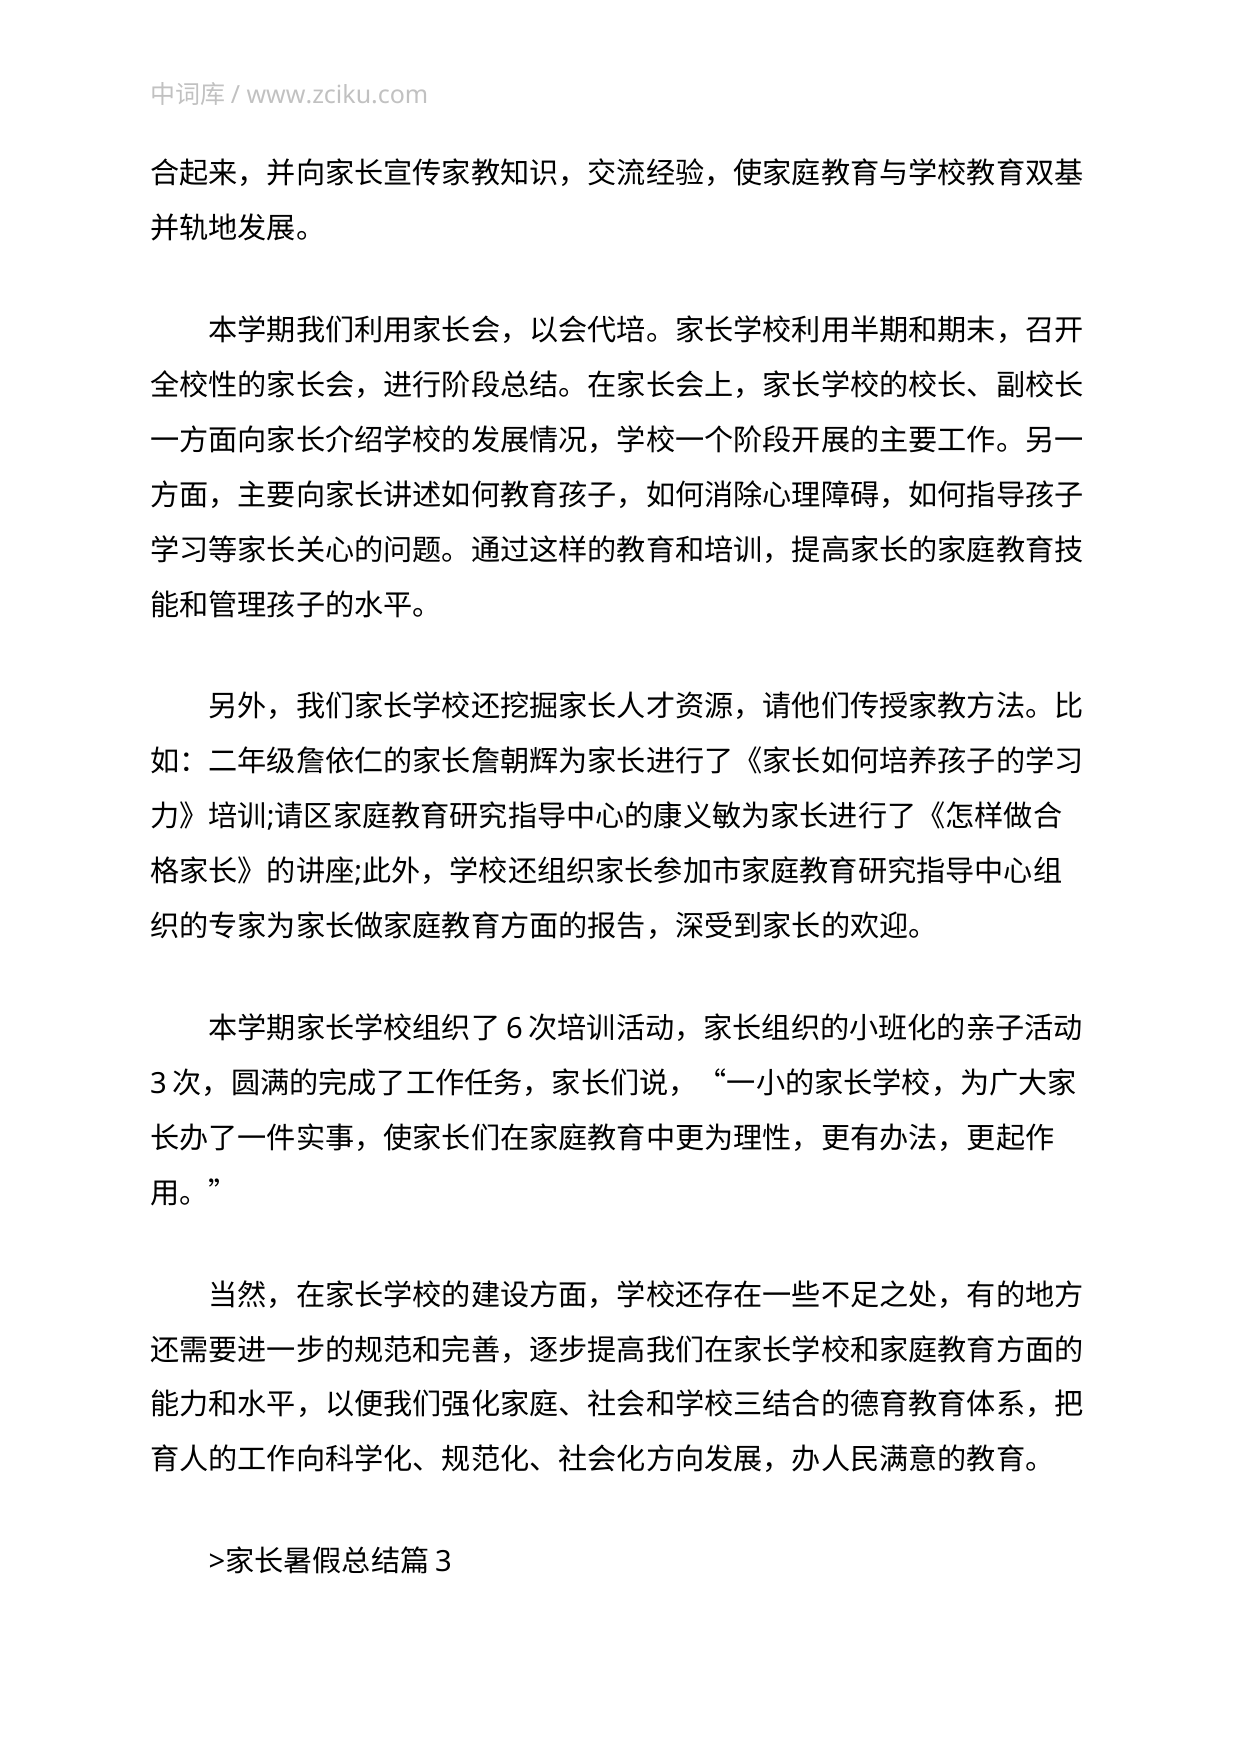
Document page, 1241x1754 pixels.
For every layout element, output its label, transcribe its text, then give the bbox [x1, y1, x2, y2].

text 当然，在家长学校的建设方面，学校还存在一些不足之处，有的地方还需要进一步的规范和完善，逐步提高我们在家长学校和家庭教育方面的能力和水平，以便我们强化家庭、社会和学校三结合的德育教育体系，把育人的工作向科学化、规范化、社会化方向发展，办人民满意的教育。 [150, 1271, 1090, 1478]
text >家长暑假总结篇3 [150, 1538, 1090, 1580]
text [150, 150, 1090, 247]
text 另外，我们家长学校还挖掘家长人才资源，请他们传授家教方法。比如：二年级詹依仁的家长詹朝辉为家长进行了《家长如何培养孩子的学习力》培训;请区家庭教育研究指导中心的康义敏为家长进行了《怎样做合格家长》的讲座;此外，学校还组织家长参加市家庭教育研究指导中心组织的专家为家长做家庭教育方面的报告，深受到家长的欢迎。 [150, 683, 1090, 945]
text 本学期我们利用家长会，以会代培。家长学校利用半期和期末，召开全校性的家长会，进行阶段总结。在家长会上，家长学校的校长、副校长一方面向家长介绍学校的发展情况，学校一个阶段开展的主要工作。另一方面，主要向家长讲述如何教育孩子，如何消除心理障碍，如何指导孩子学习等家长关心的问题。通过这样的教育和培训，提高家长的家庭教育技能和管理孩子的水平。 [150, 307, 1090, 623]
text 本学期家长学校组织了6次培训活动，家长组织的小班化的亲子活动3次，圆满的完成了工作任务，家长们说，“一小的家长学校，为广大家长办了一件实事，使家长们在家庭教育中更为理性，更有办法，更起作用。” [150, 1004, 1090, 1212]
